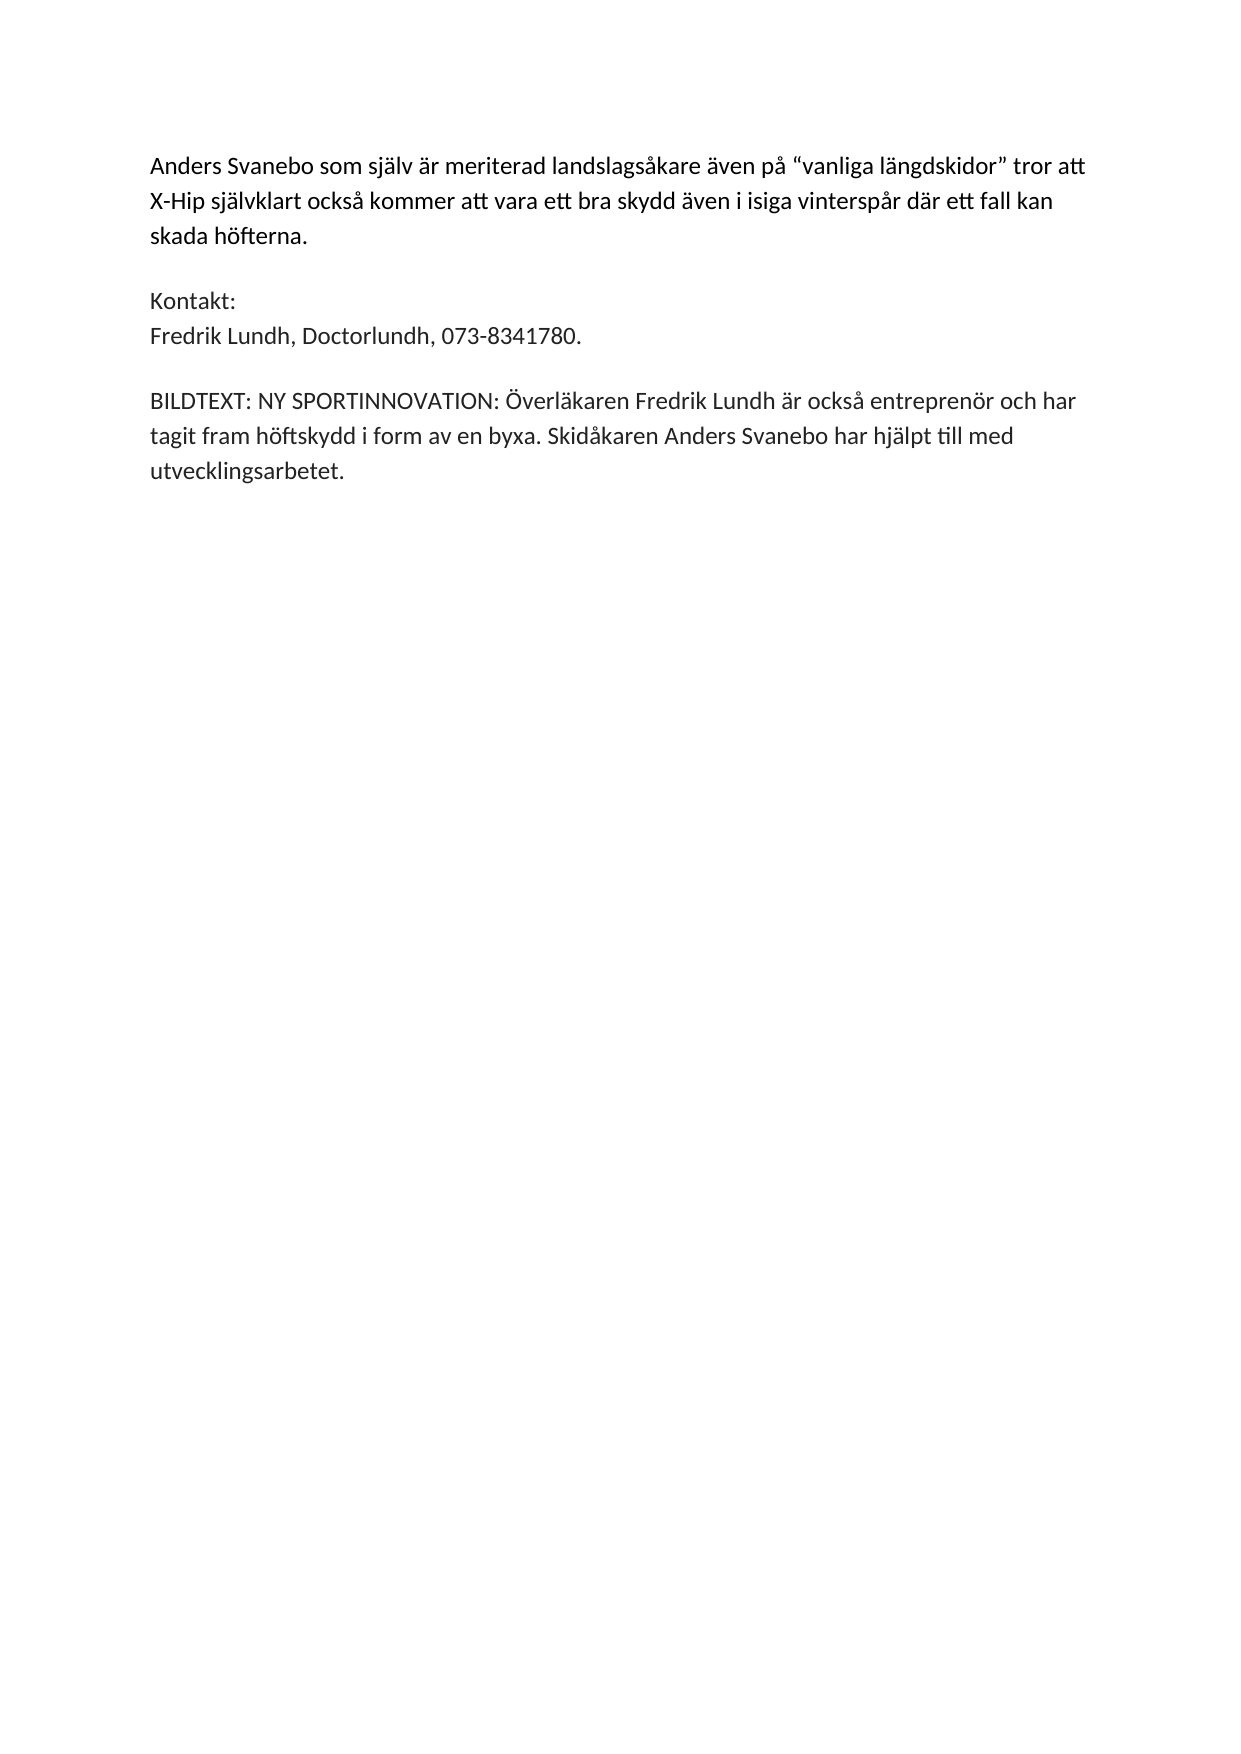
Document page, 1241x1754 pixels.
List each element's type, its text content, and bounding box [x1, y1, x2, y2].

text Anders Svanebo som själv är meriterad landslagsåkare även på “vanliga längdskidor” tror att X-Hip självklart också kommer att vara ett bra skydd även i isiga vinterspår där ett fall kan skada höfterna. [150, 150, 1090, 251]
text Kontakt: [150, 285, 1090, 316]
text Fredrik Lundh, Doctorlundh, 073-8341780. [150, 320, 1090, 351]
text BILDTEXT: NY SPORTINNOVATION: Överläkaren Fredrik Lundh är också entreprenör och har tagit fram höftskydd i form av en byxa. Skidåkaren Anders Svanebo har hjälpt till med utvecklingsarbetet. [150, 385, 1090, 486]
